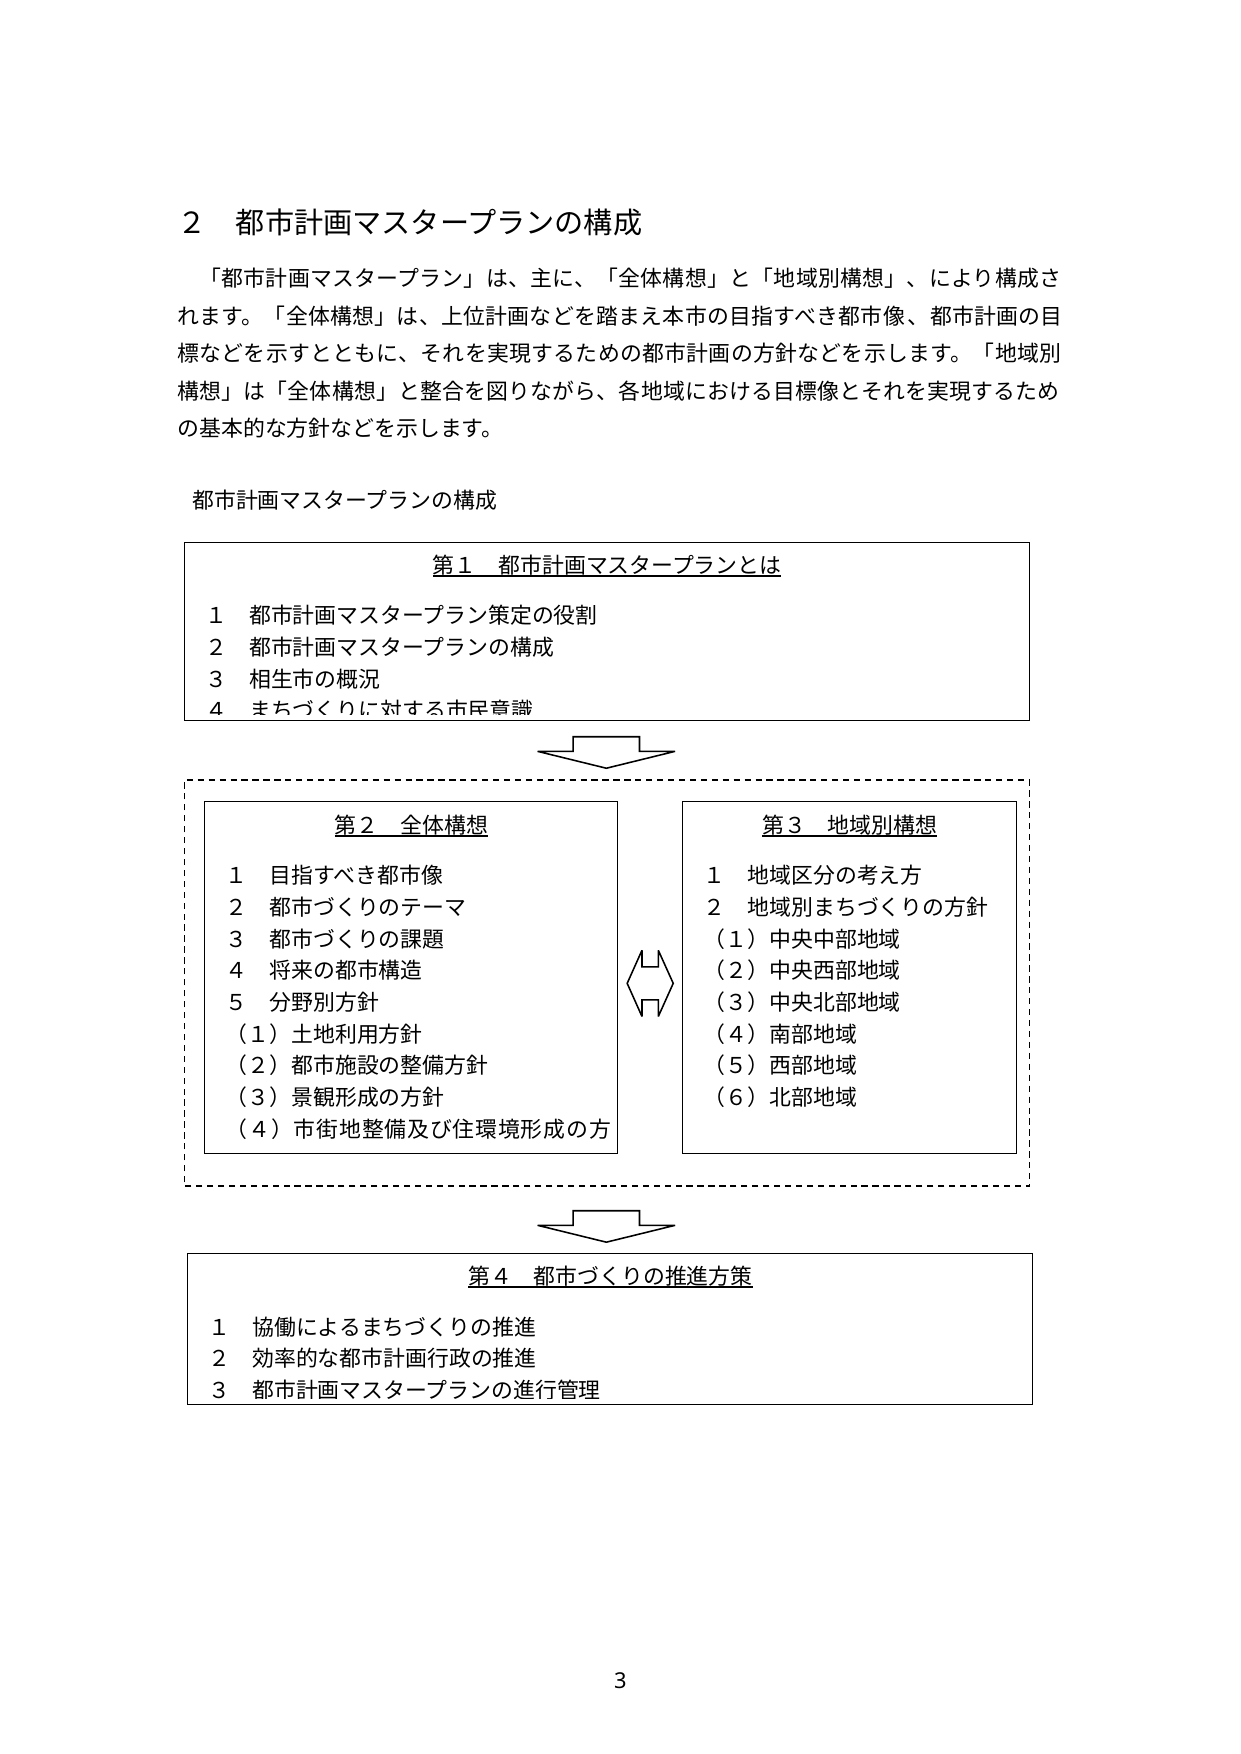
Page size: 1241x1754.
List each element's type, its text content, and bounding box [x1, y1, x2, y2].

text 都市計画マスタープランの構成 [192, 483, 1063, 515]
text 「都市計画マスタープラン」は、主に、「全体構想」と「地域別構想」、により構成されます。「全体構想」は、上位計画などを踏まえ本市の目指すべき都市像、都市計画の目標などを示すとともに、それを実現するための都市計画の方針などを示します。「地域別構想」は「全体構想」と整合を図りながら、各地域における目標像とそれを実現するための基本的な方針などを示します。 [177, 258, 1063, 446]
text ２ 都市計画マスタープランの構成 [177, 183, 1063, 258]
